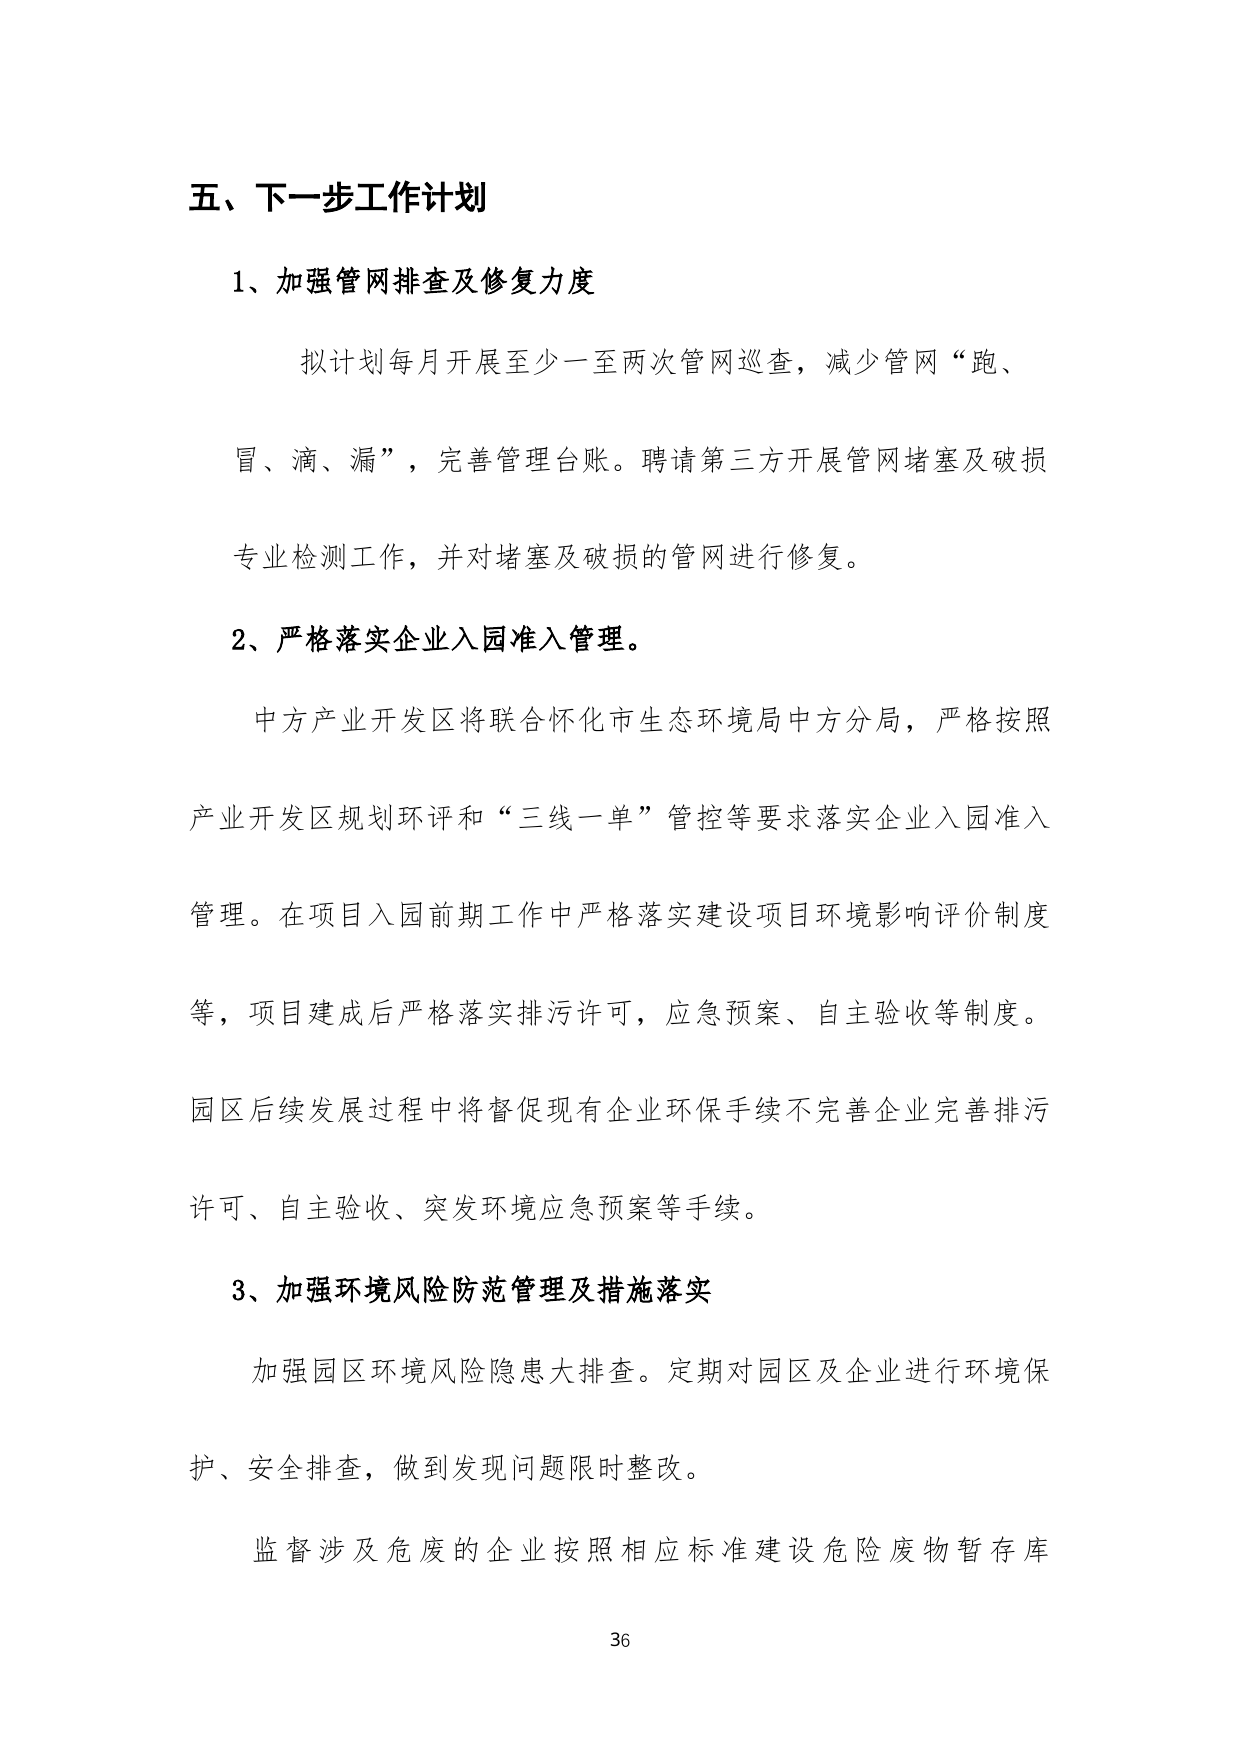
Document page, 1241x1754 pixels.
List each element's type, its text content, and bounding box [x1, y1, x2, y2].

text 拟计划每月开展至少一至两次管网巡查，减少管网“跑、冒、滴、漏”，完善管理台账。聘请第三方开展管网堵塞及破损专业检测工作，并对堵塞及破损的管网进行修复。 [231, 327, 1053, 587]
text 3、加强环境风险防范管理及措施落实 [231, 1255, 1053, 1320]
text 加强园区环境风险隐患大排查。定期对园区及企业进行环境保护、安全排查，做到发现问题限时整改。 [187, 1336, 1053, 1499]
text 2、严格落实企业入园准入管理。 [231, 604, 1053, 669]
subtitle 五、下一步工作计划 [187, 162, 1053, 227]
text 中方产业开发区将联合怀化市生态环境局中方分局，严格按照产业开发区规划环评和“三线一单”管控等要求落实企业入园准入管理。在项目入园前期工作中严格落实建设项目环境影响评价制度等，项目建成后严格落实排污许可，应急预案、自主验收等制度。园区后续发展过程中将督促现有企业环保手续不完善企业完善排污许可、自主验收、突发环境应急预案等手续。 [187, 686, 1053, 1238]
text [187, 1515, 1053, 1580]
text 1、加强管网排查及修复力度 [231, 246, 1053, 311]
